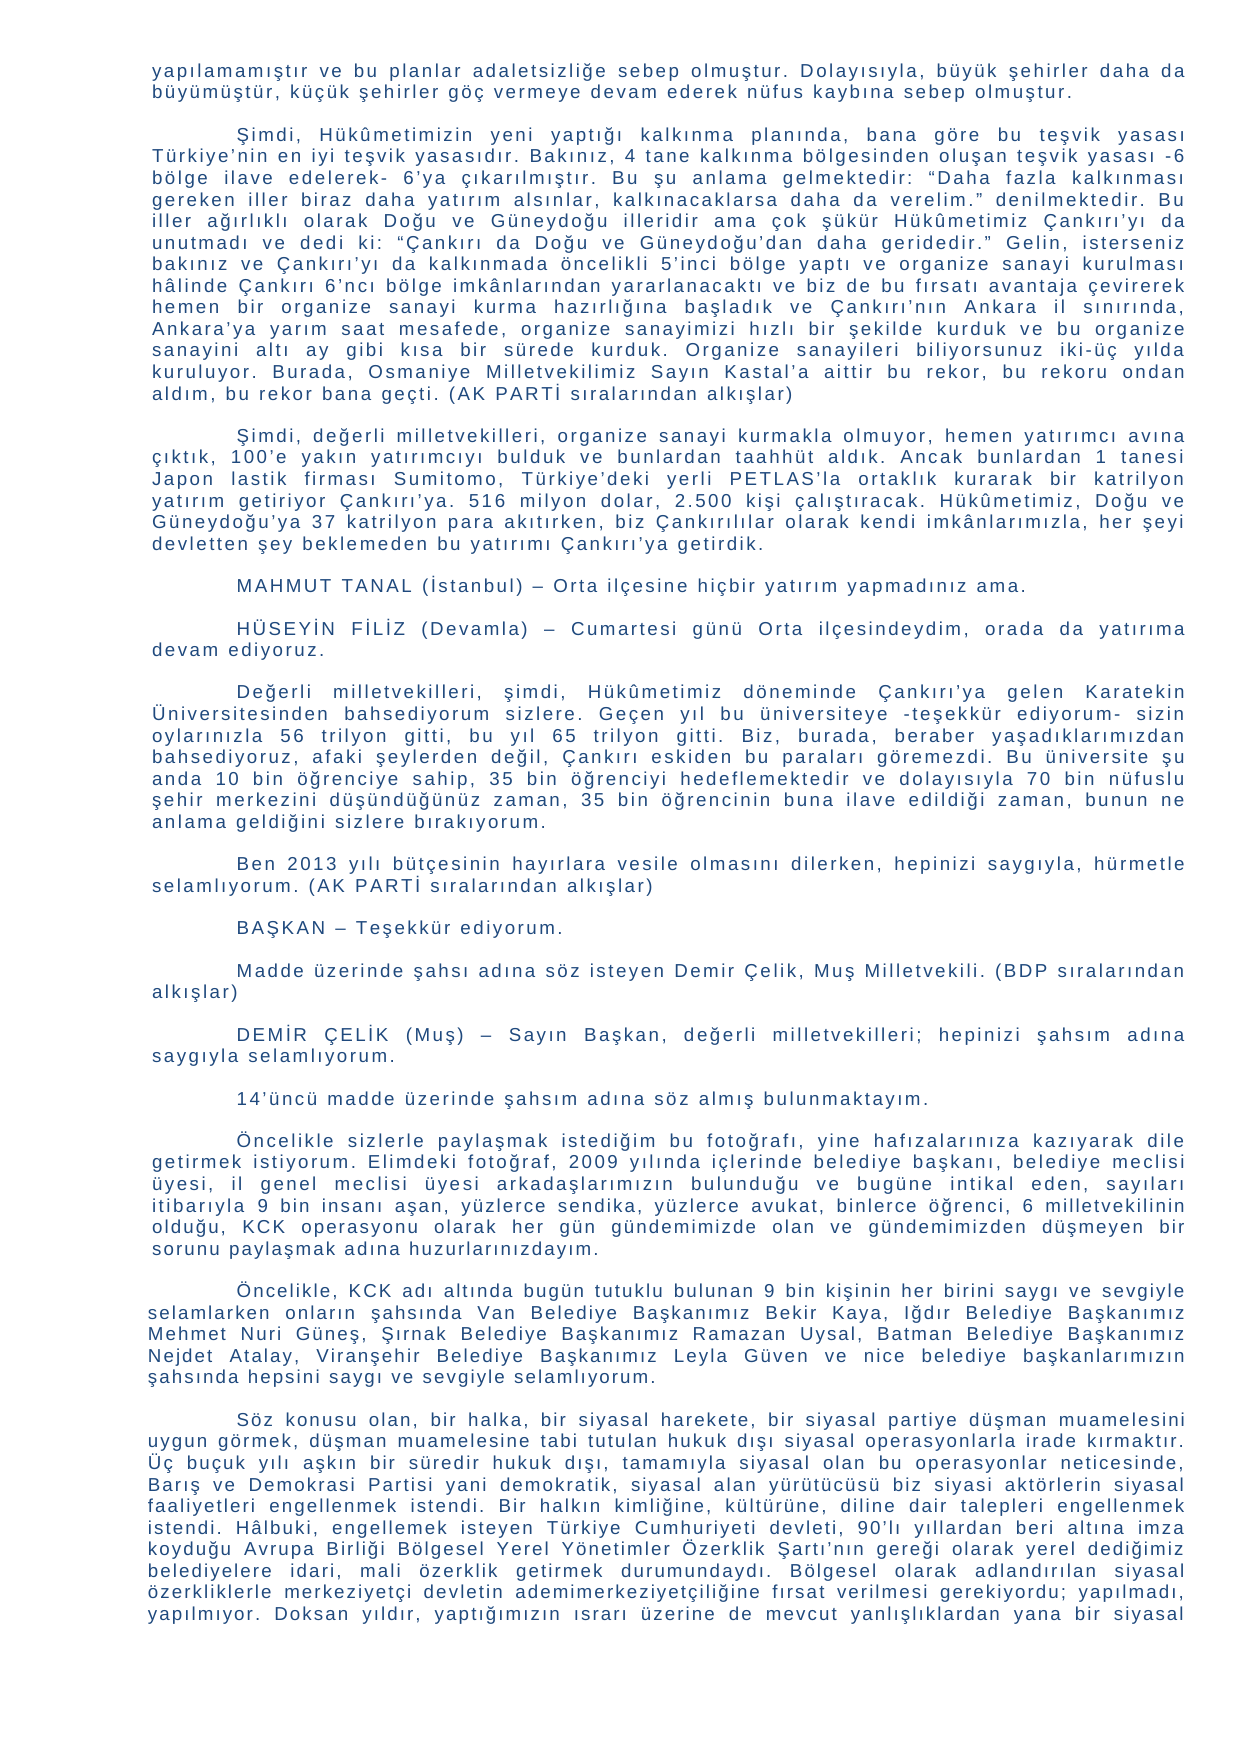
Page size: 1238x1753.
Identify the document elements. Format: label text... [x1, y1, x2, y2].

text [152, 60, 1186, 103]
text BAŞKAN – Teşekkür ediyorum. [152, 917, 1186, 939]
text Madde üzerinde şahsı adına söz isteyen Demir Çelik, Muş Milletvekili. (BDP sıralarından alkışlar) [152, 959, 1186, 1003]
text Şimdi, değerli milletvekilleri, organize sanayi kurmakla olmuyor, hemen yatırımcı avına çıktık, 100’e yakın yatırımcıyı bulduk ve bunlardan taahhüt aldık. Ancak bunlardan 1 tanesi Japon lastik firması Sumitomo, Türkiye’deki yerli PETLAS’la ortaklık kurarak bir katrilyon yatırım getiriyor Çankırı’ya. 516 milyon dolar, 2.500 kişi çalıştıracak. Hükûmetimiz, Doğu ve Güneydoğu’ya 37 katrilyon para akıtırken, biz Çankırılılar olarak kendi imkânlarımızla, her şeyi devletten şey beklemeden bu yatırımı Çankırı’ya getirdik. [152, 425, 1186, 554]
text Değerli milletvekilleri, şimdi, Hükûmetimiz döneminde Çankırı’ya gelen Karatekin Üniversitesinden bahsediyorum sizlere. Geçen yıl bu üniversiteye -teşekkür ediyorum- sizin oylarınızla 56 trilyon gitti, bu yıl 65 trilyon gitti. Biz, burada, beraber yaşadıklarımızdan bahsediyoruz, afaki şeylerden değil, Çankırı eskiden bu paraları göremezdi. Bu üniversite şu anda 10 bin öğrenciye sahip, 35 bin öğrenciyi hedeflemektedir ve dolayısıyla 70 bin nüfuslu şehir merkezini düşündüğünüz zaman, 35 bin öğrencinin buna ilave edildiği zaman, bunun ne anlama geldiğini sizlere bırakıyorum. [152, 681, 1186, 832]
text HÜSEYİN FİLİZ (Devamla) – Cumartesi günü Orta ilçesindeydim, orada da yatırıma devam ediyoruz. [152, 617, 1186, 661]
text MAHMUT TANAL (İstanbul) – Orta ilçesine hiçbir yatırım yapmadınız ama. [152, 575, 1186, 597]
text Şimdi, Hükûmetimizin yeni yaptığı kalkınma planında, bana göre bu teşvik yasası Türkiye’nin en iyi teşvik yasasıdır. Bakınız, 4 tane kalkınma bölgesinden oluşan teşvik yasası -6 bölge ilave edelerek- 6’ya çıkarılmıştır. Bu şu anlama gelmektedir: “Daha fazla kalkınması gereken iller biraz daha yatırım alsınlar, kalkınacaklarsa daha da verelim.” denilmektedir. Bu iller ağırlıklı olarak Doğu ve Güneydoğu illeridir ama çok şükür Hükûmetimiz Çankırı’yı da unutmadı ve dedi ki: “Çankırı da Doğu ve Güneydoğu’dan daha geridedir.” Gelin, isterseniz bakınız ve Çankırı’yı da kalkınmada öncelikli 5’inci bölge yaptı ve organize sanayi kurulması hâlinde Çankırı 6’ncı bölge imkânlarından yararlanacaktı ve biz de bu fırsatı avantaja çevirerek hemen bir organize sanayi kurma hazırlığına başladık ve Çankırı’nın Ankara il sınırında, Ankara’ya yarım saat mesafede, organize sanayimizi hızlı bir şekilde kurduk ve bu organize sanayini altı ay gibi kısa bir sürede kurduk. Organize sanayileri biliyorsunuz iki-üç yılda kuruluyor. Burada, Osmaniye Milletvekilimiz Sayın Kastal’a aittir bu rekor, bu rekoru ondan aldım, bu rekor bana geçti. (AK PARTİ sıralarından alkışlar) [152, 124, 1186, 404]
text Öncelikle, KCK adı altında bugün tutuklu bulunan 9 bin kişinin her birini saygı ve sevgiyle selamlarken onların şahsında Van Belediye Başkanımız Bekir Kaya, Iğdır Belediye Başkanımız Mehmet Nuri Güneş, Şırnak Belediye Başkanımız Ramazan Uysal, Batman Belediye Başkanımız Nejdet Atalay, Viranşehir Belediye Başkanımız Leyla Güven ve nice belediye başkanlarımızın şahsında hepsini saygı ve sevgiyle selamlıyorum. [148, 1280, 1186, 1388]
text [148, 1409, 1186, 1624]
text DEMİR ÇELİK (Muş) – Sayın Başkan, değerli milletvekilleri; hepinizi şahsım adına saygıyla selamlıyorum. [152, 1023, 1186, 1067]
text 14’üncü madde üzerinde şahsım adına söz almış bulunmaktayım. [152, 1087, 1186, 1109]
text Öncelikle sizlerle paylaşmak istediğim bu fotoğrafı, yine hafızalarınıza kazıyarak dile getirmek istiyorum. Elimdeki fotoğraf, 2009 yılında içlerinde belediye başkanı, belediye meclisi üyesi, il genel meclisi üyesi arkadaşlarımızın bulunduğu ve bugüne intikal eden, sayıları itibarıyla 9 bin insanı aşan, yüzlerce sendika, yüzlerce avukat, binlerce öğrenci, 6 milletvekilinin olduğu, KCK operasyonu olarak her gün gündemimizde olan ve gündemimizden düşmeyen bir sorunu paylaşmak adına huzurlarınızdayım. [152, 1130, 1186, 1259]
text Ben 2013 yılı bütçesinin hayırlara vesile olmasını dilerken, hepinizi saygıyla, hürmetle selamlıyorum. (AK PARTİ sıralarından alkışlar) [152, 853, 1186, 896]
